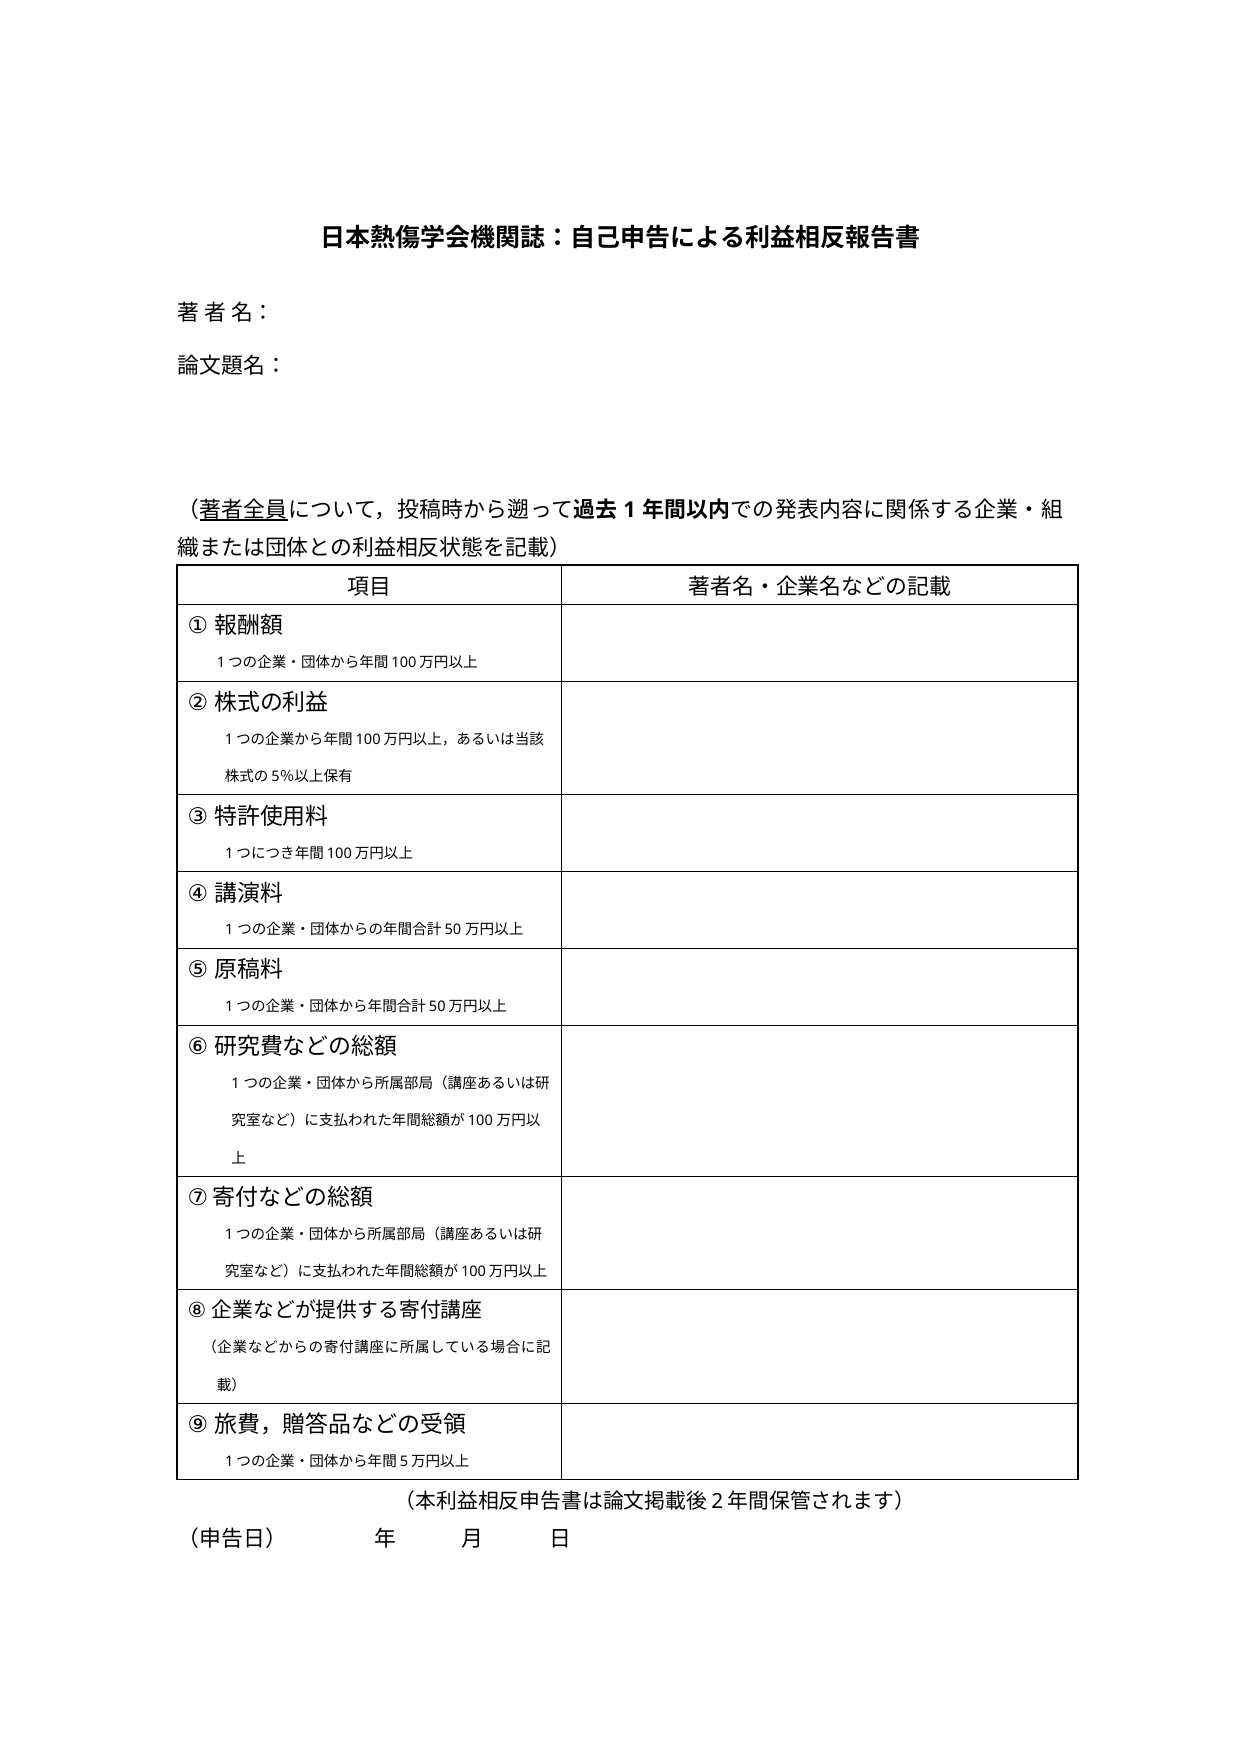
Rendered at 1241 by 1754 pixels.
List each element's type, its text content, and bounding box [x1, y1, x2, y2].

table_cell [562, 1026, 1077, 1176]
table_cell ① 報酬額 1つの企業・団体から年間100万円以上 [178, 605, 561, 681]
table_header 著者名・企業名などの記載 [562, 566, 1077, 604]
text （本利益相反申告書は論文掲載後2年間保管されます） [177, 1480, 1063, 1518]
table_cell [562, 1177, 1077, 1289]
table_header 項目 [178, 566, 561, 604]
table_cell ⑨ 旅費，贈答品などの受領 1つの企業・団体から年間5万円以上 [178, 1404, 561, 1479]
table_cell [562, 795, 1077, 871]
table_cell ⑧ 企業などが提供する寄付講座 （企業などからの寄付講座に所属している場合に記載） [178, 1290, 561, 1403]
table_cell [562, 872, 1077, 948]
text 論文題名： [177, 345, 1063, 383]
table_cell [562, 1290, 1077, 1403]
text （著者全員について，投稿時から遡って過去 1 年間以内での発表内容に関係する企業・組織または団体との利益相反状態を記載） [177, 489, 1063, 564]
table_cell ③ 特許使用料 1つにつき年間100万円以上 [178, 795, 561, 871]
text 日本熱傷学会機関誌：自己申告による利益相反報告書 [177, 217, 1063, 254]
text 著 者 名： [177, 292, 1063, 329]
table_cell [562, 1404, 1077, 1479]
table_cell [562, 605, 1077, 681]
table_cell ④ 講演料 1 つの企業・団体からの年間合計 50 万円以上 [178, 872, 561, 948]
table_cell [562, 949, 1077, 1024]
text （申告日） 年 月 日 [177, 1518, 1063, 1555]
table_cell ② 株式の利益 1つの企業から年間100万円以上，あるいは当該株式の5％以上保有 [178, 682, 561, 794]
table_cell [562, 682, 1077, 794]
table_cell ⑥ 研究費などの総額 1 つの企業・団体から所属部局（講座あるいは研究室など）に支払われた年間総額が 100 万円以上 [178, 1026, 561, 1176]
table_cell ⑦寄付などの総額 1つの企業・団体から所属部局（講座あるいは研究室など）に支払われた年間総額が100万円以上 [178, 1177, 561, 1289]
table_cell ⑤ 原稿料 1つの企業・団体から年間合計50万円以上 [178, 949, 561, 1024]
